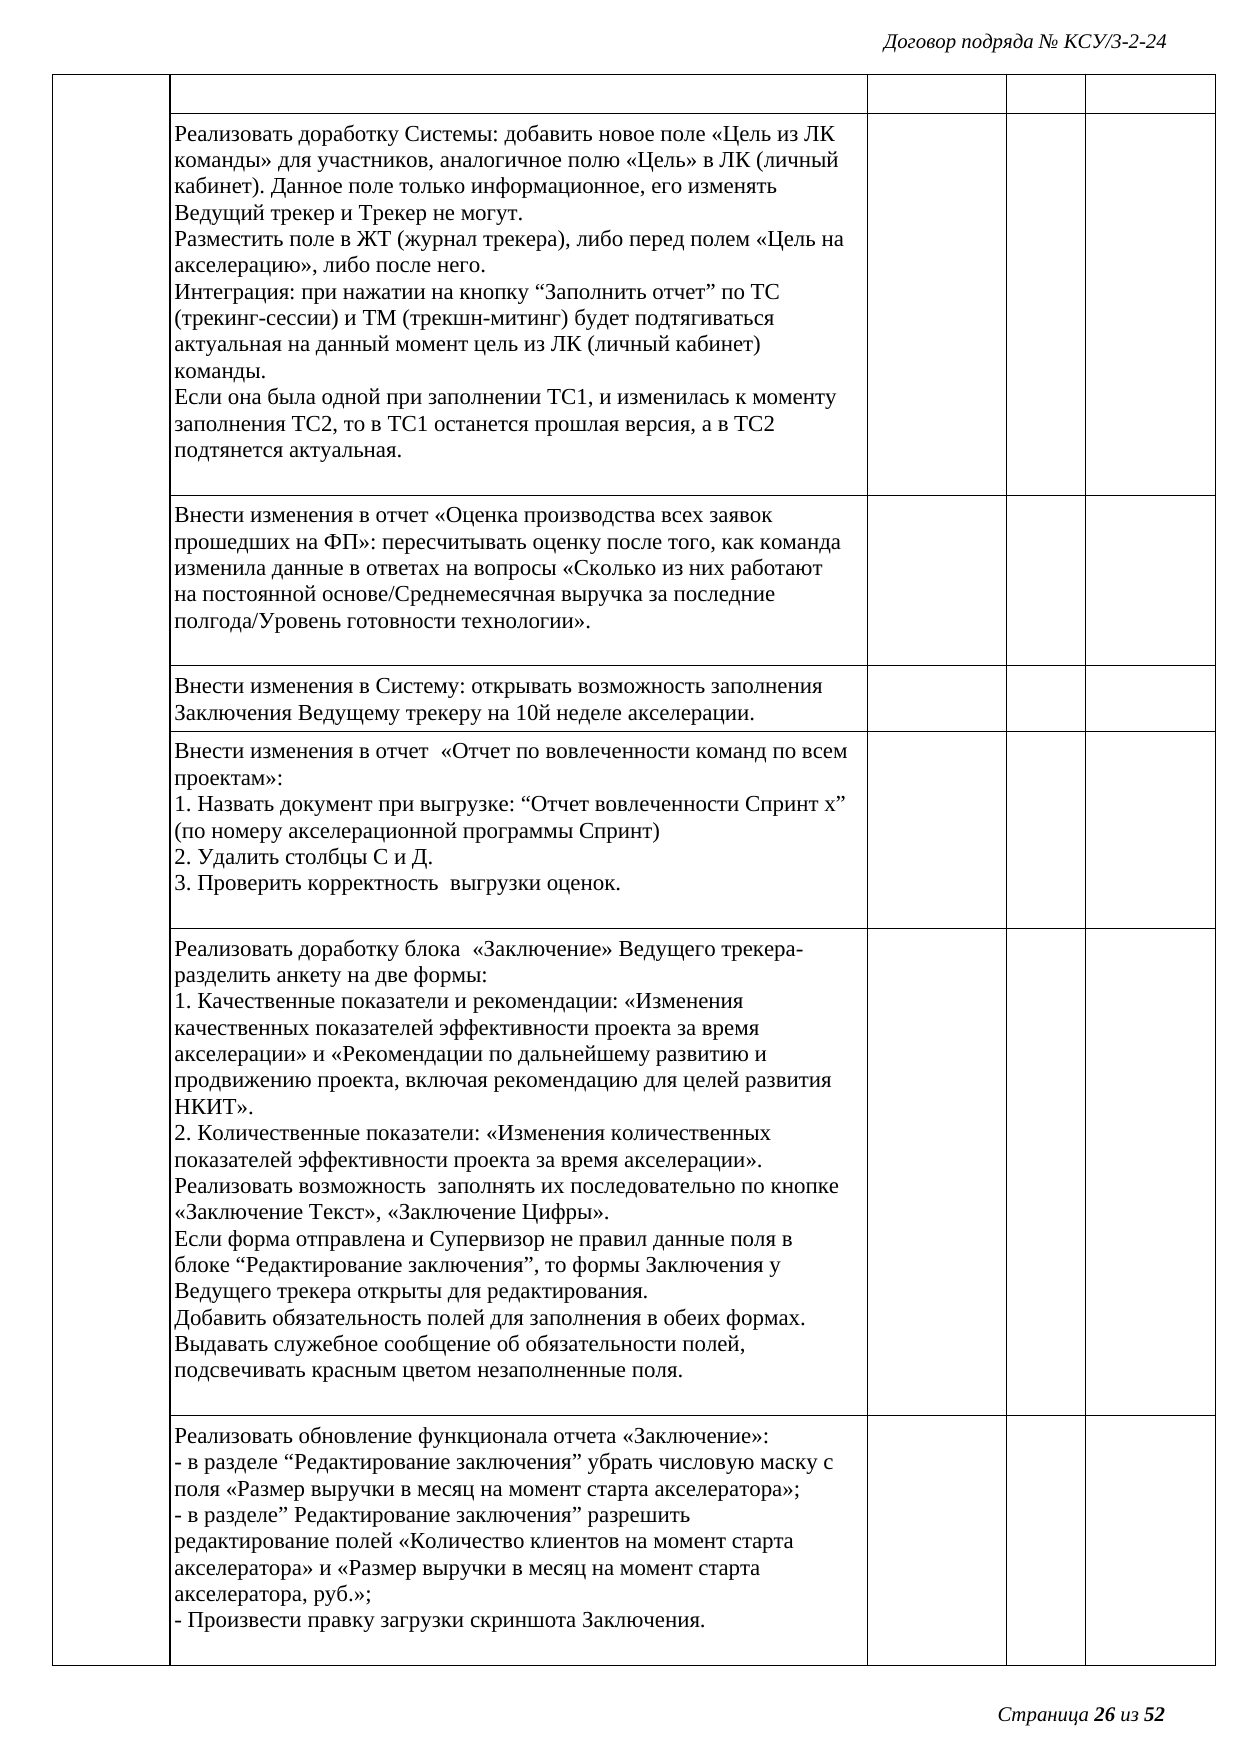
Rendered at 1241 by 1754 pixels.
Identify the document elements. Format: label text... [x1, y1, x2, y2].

table_cell Реализовать доработку Системы: добавить новое поле «Цель из ЛК команды» для участников, аналогичное полю «Цель» в ЛК (личный кабинет). Данное поле только информационное, его изменять Ведущий трекер и Трекер не могут. Разместить поле в ЖТ (журнал трекера), либо перед полем «Цель на акселерацию», либо после него. Интеграция: при нажатии на кнопку “Заполнить отчет” по ТС (трекинг-сессии) и ТМ (трекшн-митинг) будет подтягиваться актуальная на данный момент цель из ЛК (личный кабинет) команды. Если она была одной при заполнении ТС1, и изменилась к моменту заполнения ТС2, то в ТС1 останется прошлая версия, а в ТС2 подтянется актуальная. [171, 114, 867, 494]
table_cell Внести изменения в Систему: открывать возможность заполнения Заключения Ведущему трекеру на 10й неделе акселерации. [171, 666, 867, 731]
table_cell [1007, 114, 1085, 494]
table_cell [868, 75, 1006, 113]
table_cell [1086, 114, 1215, 494]
table_cell Внести изменения в отчет «Оценка производства всех заявок прошедших на ФП»: пересчитывать оценку после того, как команда изменила данные в ответах на вопросы «Сколько из них работают на постоянной основе/Среднемесячная выручка за последние полгода/Уровень готовности технологии». [171, 496, 867, 665]
table_cell [868, 1416, 1006, 1665]
table_cell [1086, 929, 1215, 1415]
table_cell [1007, 496, 1085, 665]
table_cell Реализовать доработку блока «Заключение» Ведущего трекера-разделить анкету на две формы: 1. Качественные показатели и рекомендации: «Изменения качественных показателей эффективности проекта за время акселерации» и «Рекомендации по дальнейшему развитию и продвижению проекта, включая рекомендацию для целей развития НКИТ». 2. Количественные показатели: «Изменения количественных показателей эффективности проекта за время акселерации». Реализовать возможность заполнять их последовательно по кнопке «Заключение Текст», «Заключение Цифры». Если форма отправлена и Супервизор не правил данные поля в блоке “Редактирование заключения”, то формы Заключения у Ведущего трекера открыты для редактирования. Добавить обязательность полей для заполнения в обеих формах. Выдавать служебное сообщение об обязательности полей, подсвечивать красным цветом незаполненные поля. [171, 929, 867, 1415]
table_cell [1086, 732, 1215, 928]
table_cell Реализовать обновление функционала отчета «Заключение»: - в разделе “Редактирование заключения” убрать числовую маску с поля «Размер выручки в месяц на момент старта акселератора»; - в разделе” Редактирование заключения” разрешить редактирование полей «Количество клиентов на момент старта акселератора» и «Размер выручки в месяц на момент старта акселератора, руб.»; - Произвести правку загрузки скриншота Заключения. [171, 1416, 867, 1665]
table_cell [1007, 1416, 1085, 1665]
table_cell [1007, 75, 1085, 113]
table_cell [1007, 666, 1085, 731]
table_cell [1086, 1416, 1215, 1665]
table_cell [868, 496, 1006, 665]
table_cell [868, 114, 1006, 494]
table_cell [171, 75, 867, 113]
table_cell [868, 929, 1006, 1415]
table_cell [1007, 732, 1085, 928]
table_cell [1007, 929, 1085, 1415]
table_cell [1086, 496, 1215, 665]
table_cell Внести изменения в отчет «Отчет по вовлеченности команд по всем проектам»: 1. Назвать документ при выгрузке: “Отчет вовлеченности Спринт х” (по номеру акселерационной программы Спринт) 2. Удалить столбцы С и Д. 3. Проверить корректность выгрузки оценок. [171, 732, 867, 928]
table_cell [868, 732, 1006, 928]
table_cell [1086, 666, 1215, 731]
table_cell [1086, 75, 1215, 113]
table_cell [868, 666, 1006, 731]
